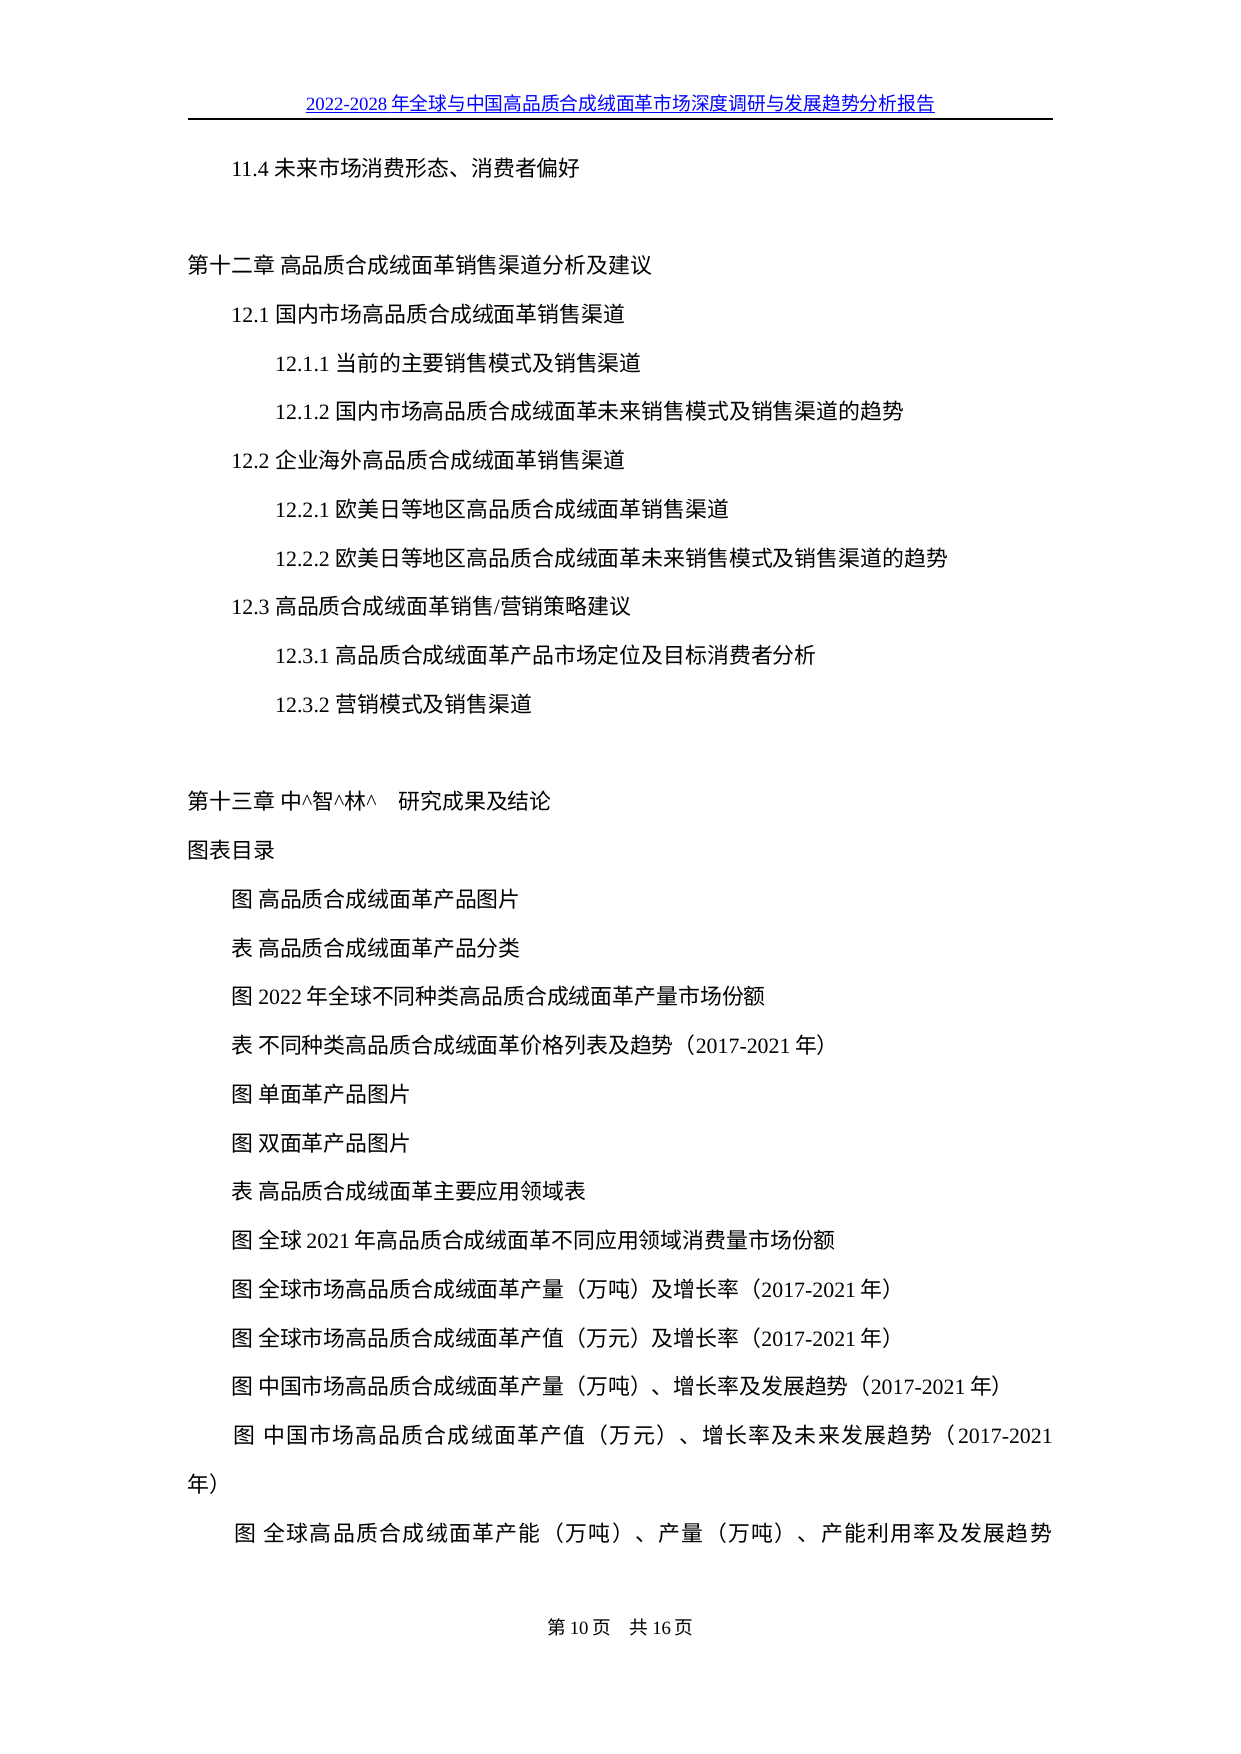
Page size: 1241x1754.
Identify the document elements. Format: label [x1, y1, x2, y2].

text [187, 150, 1053, 1548]
